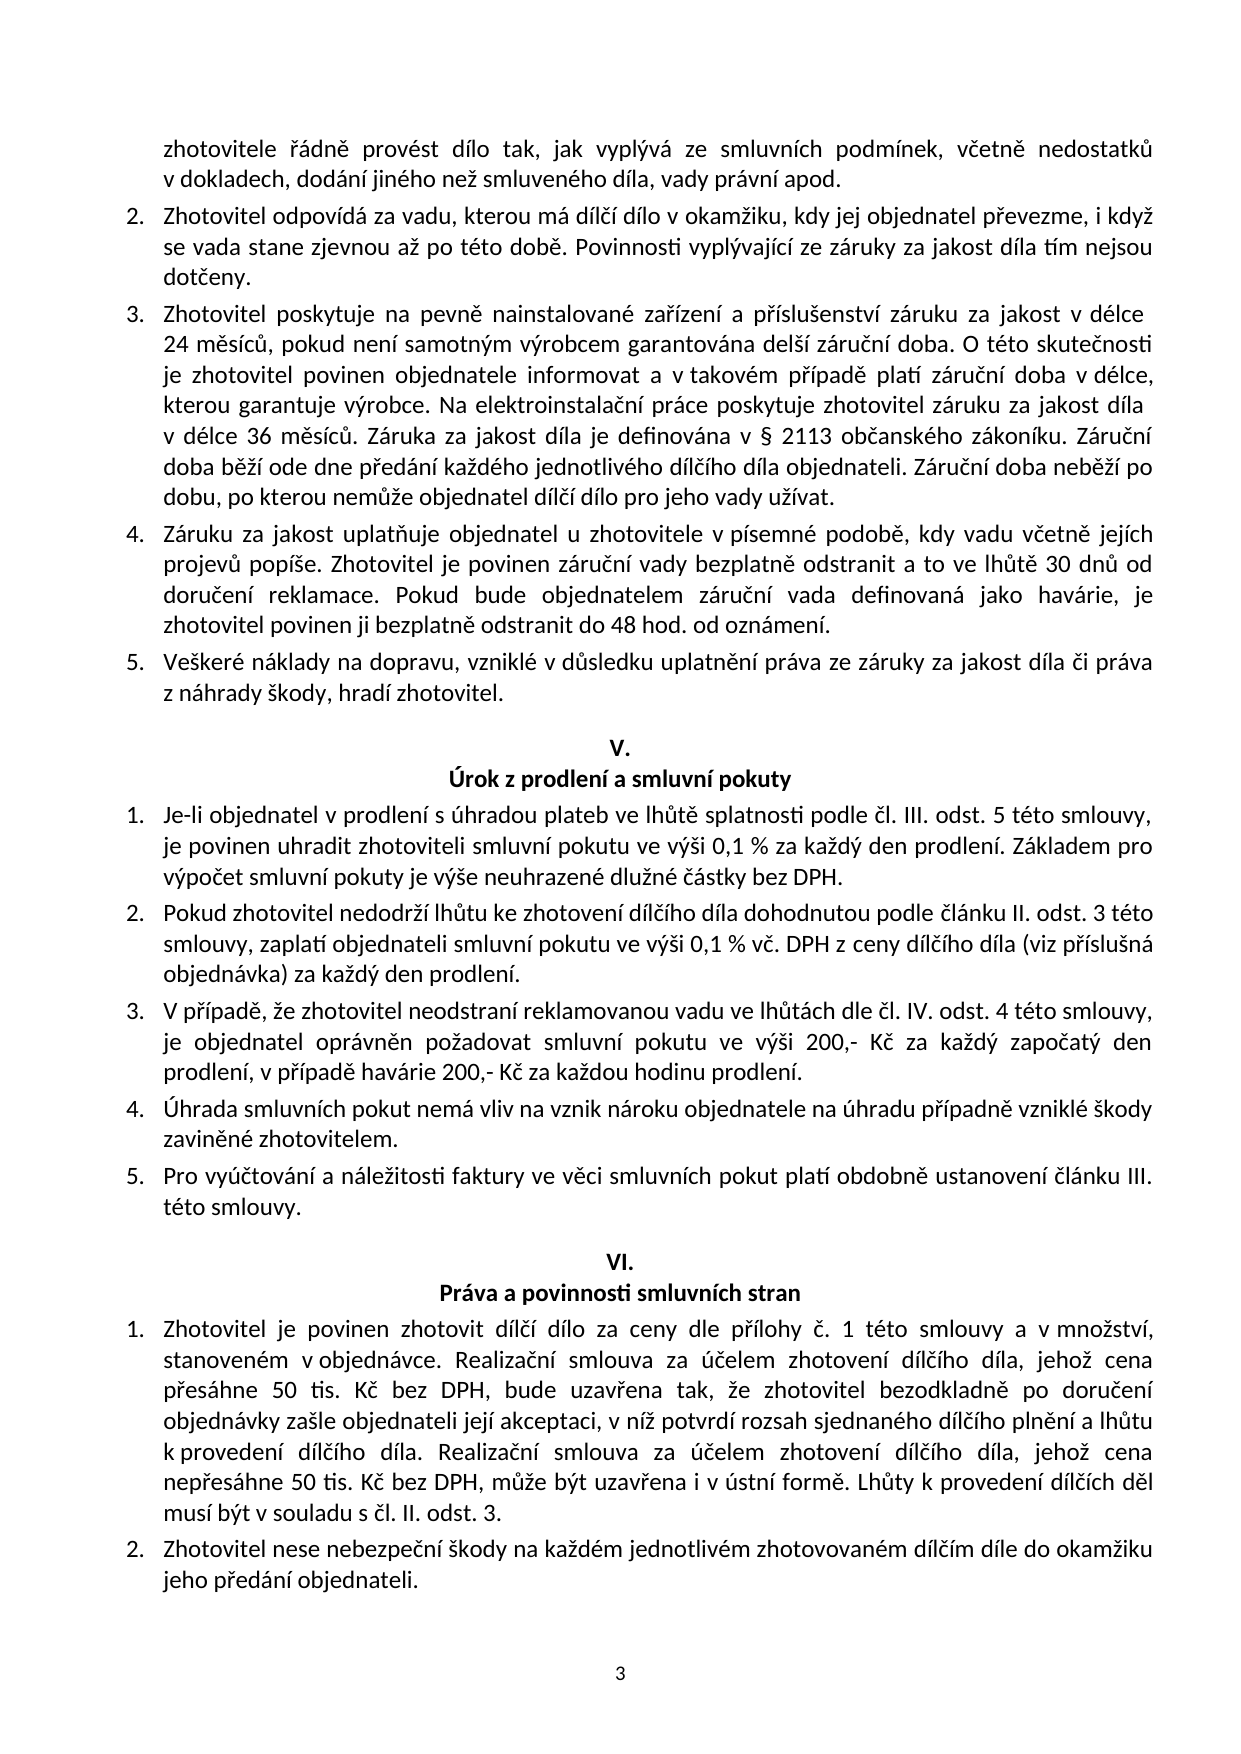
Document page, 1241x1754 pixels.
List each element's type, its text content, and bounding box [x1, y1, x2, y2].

list Je-li objednatel v prodlení s úhradou plateb ve lhůtě splatnosti podle čl. III. odst. 5 této smlouvy, je povinen uhradit zhotoviteli smluvní pokutu ve výši 0,1 % za každý den prodlení. Základem pro výpočet smluvní pokuty je výše neuhrazené dlužné částky bez DPH. [126, 799, 1154, 891]
list Zhotovitel je povinen zhotovit dílčí dílo za ceny dle přílohy č. 1 této smlouvy a v množství, stanoveném v objednávce. Realizační smlouva za účelem zhotovení dílčího díla, jehož cena přesáhne 50 tis. Kč bez DPH, bude uzavřena tak, že zhotovitel bezodkladně po doručení objednávky zašle objednateli její akceptaci, v níž potvrdí rozsah sjednaného dílčího plnění a lhůtu k provedení dílčího díla. Realizační smlouva za účelem zhotovení dílčího díla, jehož cena nepřesáhne 50 tis. Kč bez DPH, může být uzavřena i v ústní formě. Lhůty k provedení dílčích děl musí být v souladu s čl. II. odst. 3. [126, 1314, 1154, 1527]
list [126, 133, 1154, 194]
list Zhotovitel nese nebezpeční škody na každém jednotlivém zhotovovaném dílčím díle do okamžiku jeho předání objednateli. [126, 1533, 1154, 1594]
text VI. Práva a povinnosti smluvních stran [89, 1246, 1152, 1307]
list V případě, že zhotovitel neodstraní reklamovanou vadu ve lhůtách dle čl. IV. odst. 4 této smlouvy, je objednatel oprávněn požadovat smluvní pokutu ve výši 200,- Kč za každý započatý den prodlení, v případě havárie 200,- Kč za každou hodinu prodlení. [126, 995, 1154, 1087]
list Veškeré náklady na dopravu, vzniklé v důsledku uplatnění práva ze záruky za jakost díla či práva z náhrady škody, hradí zhotovitel. [126, 646, 1154, 707]
list Záruku za jakost uplatňuje objednatel u zhotovitele v písemné podobě, kdy vadu včetně jejích projevů popíše. Zhotovitel je povinen záruční vady bezplatně odstranit a to ve lhůtě 30 dnů od doručení reklamace. Pokud bude objednatelem záruční vada definovaná jako havárie, je zhotovitel povinen ji bezplatně odstranit do 48 hod. od oznámení. [126, 518, 1154, 640]
list Pro vyúčtování a náležitosti faktury ve věci smluvních pokut platí obdobně ustanovení článku III. této smlouvy. [126, 1160, 1154, 1221]
list Zhotovitel odpovídá za vadu, kterou má dílčí dílo v okamžiku, kdy jej objednatel převezme, i když se vada stane zjevnou až po této době. Povinnosti vyplývající ze záruky za jakost díla tím nejsou dotčeny. [126, 200, 1154, 292]
list Úhrada smluvních pokut nemá vliv na vznik nároku objednatele na úhradu případně vzniklé škody zaviněné zhotovitelem. [126, 1093, 1154, 1154]
text V. Úrok z prodlení a smluvní pokuty [89, 732, 1152, 793]
list Zhotovitel poskytuje na pevně nainstalované zařízení a příslušenství záruku za jakost v délce 24 měsíců, pokud není samotným výrobcem garantována delší záruční doba. O této skutečnosti je zhotovitel povinen objednatele informovat a v takovém případě platí záruční doba v délce, kterou garantuje výrobce. Na elektroinstalační práce poskytuje zhotovitel záruku za jakost díla v délce 36 měsíců. Záruka za jakost díla je definována v § 2113 občanského zákoníku. Záruční doba běží ode dne předání každého jednotlivého dílčího díla objednateli. Záruční doba neběží po dobu, po kterou nemůže objednatel dílčí dílo pro jeho vady užívat. [126, 298, 1154, 512]
list Pokud zhotovitel nedodrží lhůtu ke zhotovení dílčího díla dohodnutou podle článku II. odst. 3 této smlouvy, zaplatí objednateli smluvní pokutu ve výši 0,1 % vč. DPH z ceny dílčího díla (viz příslušná objednávka) za každý den prodlení. [126, 897, 1154, 989]
